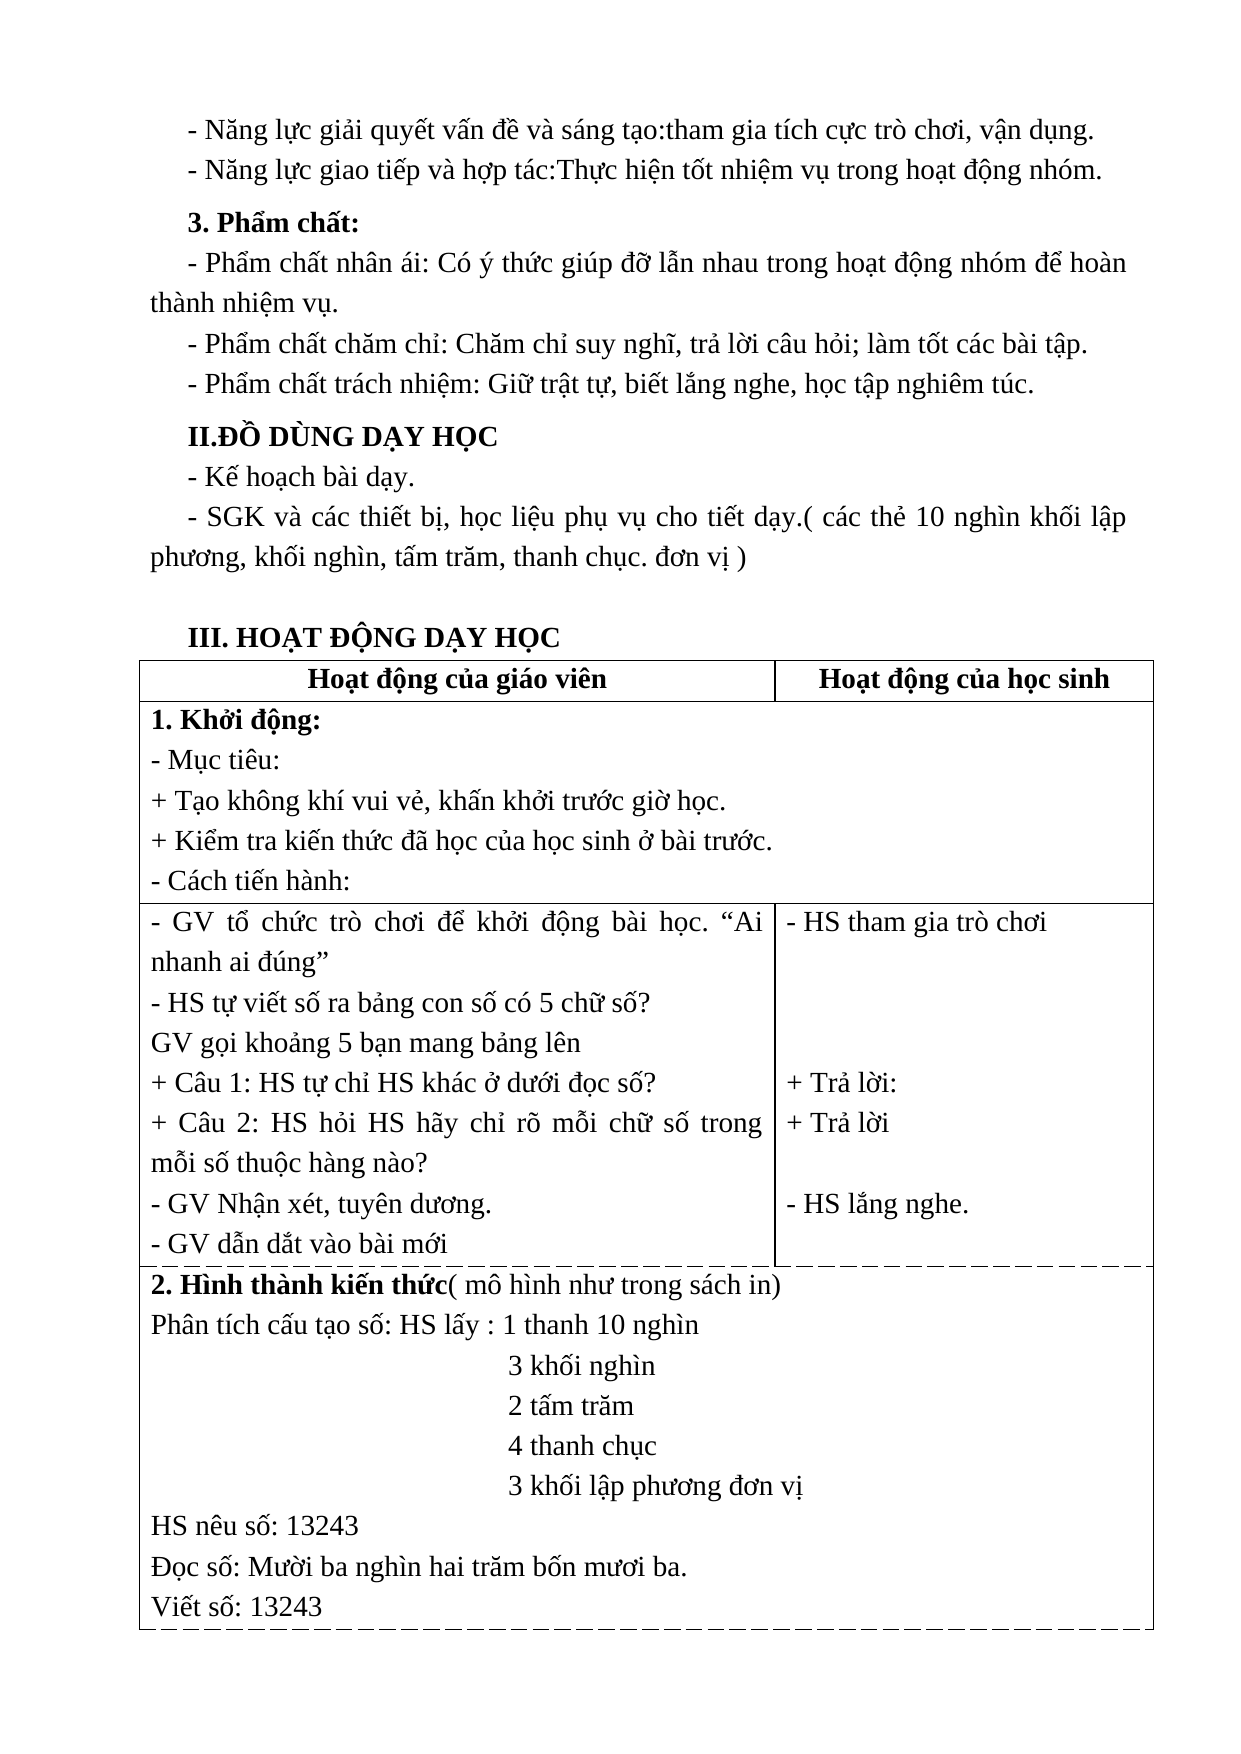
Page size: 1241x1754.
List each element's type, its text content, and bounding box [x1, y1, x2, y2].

text - Kế hoạch bài dạy. [150, 459, 1128, 492]
text II.ĐỒ DÙNG DẠY HỌC [150, 419, 1128, 452]
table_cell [140, 1266, 1153, 1629]
text - SGK và các thiết bị, học liệu phụ vụ cho tiết dạy.( các thẻ 10 nghìn khối lập phương, khối nghìn, tấm trăm, thanh chục. đơn vị ) [150, 499, 1128, 573]
text - Năng lực giải quyết vấn đề và sáng tạo:tham gia tích cực trò chơi, vận dụng. [150, 112, 1128, 146]
text III. HOẠT ĐỘNG DẠY HỌC [150, 620, 1128, 653]
table_cell - GV tổ chức trò chơi để khởi động bài học. “Ai nhanh ai đúng” - HS tự viết số ra bảng con số có 5 chữ số? GV gọi khoảng 5 bạn mang bảng lên + Câu 1: HS tự chỉ HS khác ở dưới đọc số? + Câu 2: HS hỏi HS hãy chỉ rõ mỗi chữ số trong mỗi số thuộc hàng nào? - GV Nhận xét, tuyên dương. - GV dẫn dắt vào bài mới [140, 904, 774, 1266]
text 3. Phẩm chất: [150, 205, 1128, 239]
table_cell - HS tham gia trò chơi + Trả lời: + Trả lời - HS lắng nghe. [776, 904, 1153, 1266]
table_header Hoạt động của giáo viên [140, 661, 774, 701]
table_cell 1. Khởi động: - Mục tiêu: + Tạo không khí vui vẻ, khấn khởi trước giờ học. + Kiểm tra kiến thức đã học của học sinh ở bài trước. - Cách tiến hành: [140, 702, 1153, 903]
table_header Hoạt động của học sinh [776, 661, 1153, 701]
text - Phẩm chất trách nhiệm: Giữ trật tự, biết lắng nghe, học tập nghiêm túc. [150, 366, 1128, 399]
text - Phẩm chất nhân ái: Có ý thức giúp đỡ lẫn nhau trong hoạt động nhóm để hoàn thành nhiệm vụ. [150, 245, 1128, 319]
text - Năng lực giao tiếp và hợp tác:Thực hiện tốt nhiệm vụ trong hoạt động nhóm. [150, 152, 1128, 186]
text - Phẩm chất chăm chỉ: Chăm chỉ suy nghĩ, trả lời câu hỏi; làm tốt các bài tập. [150, 326, 1128, 359]
